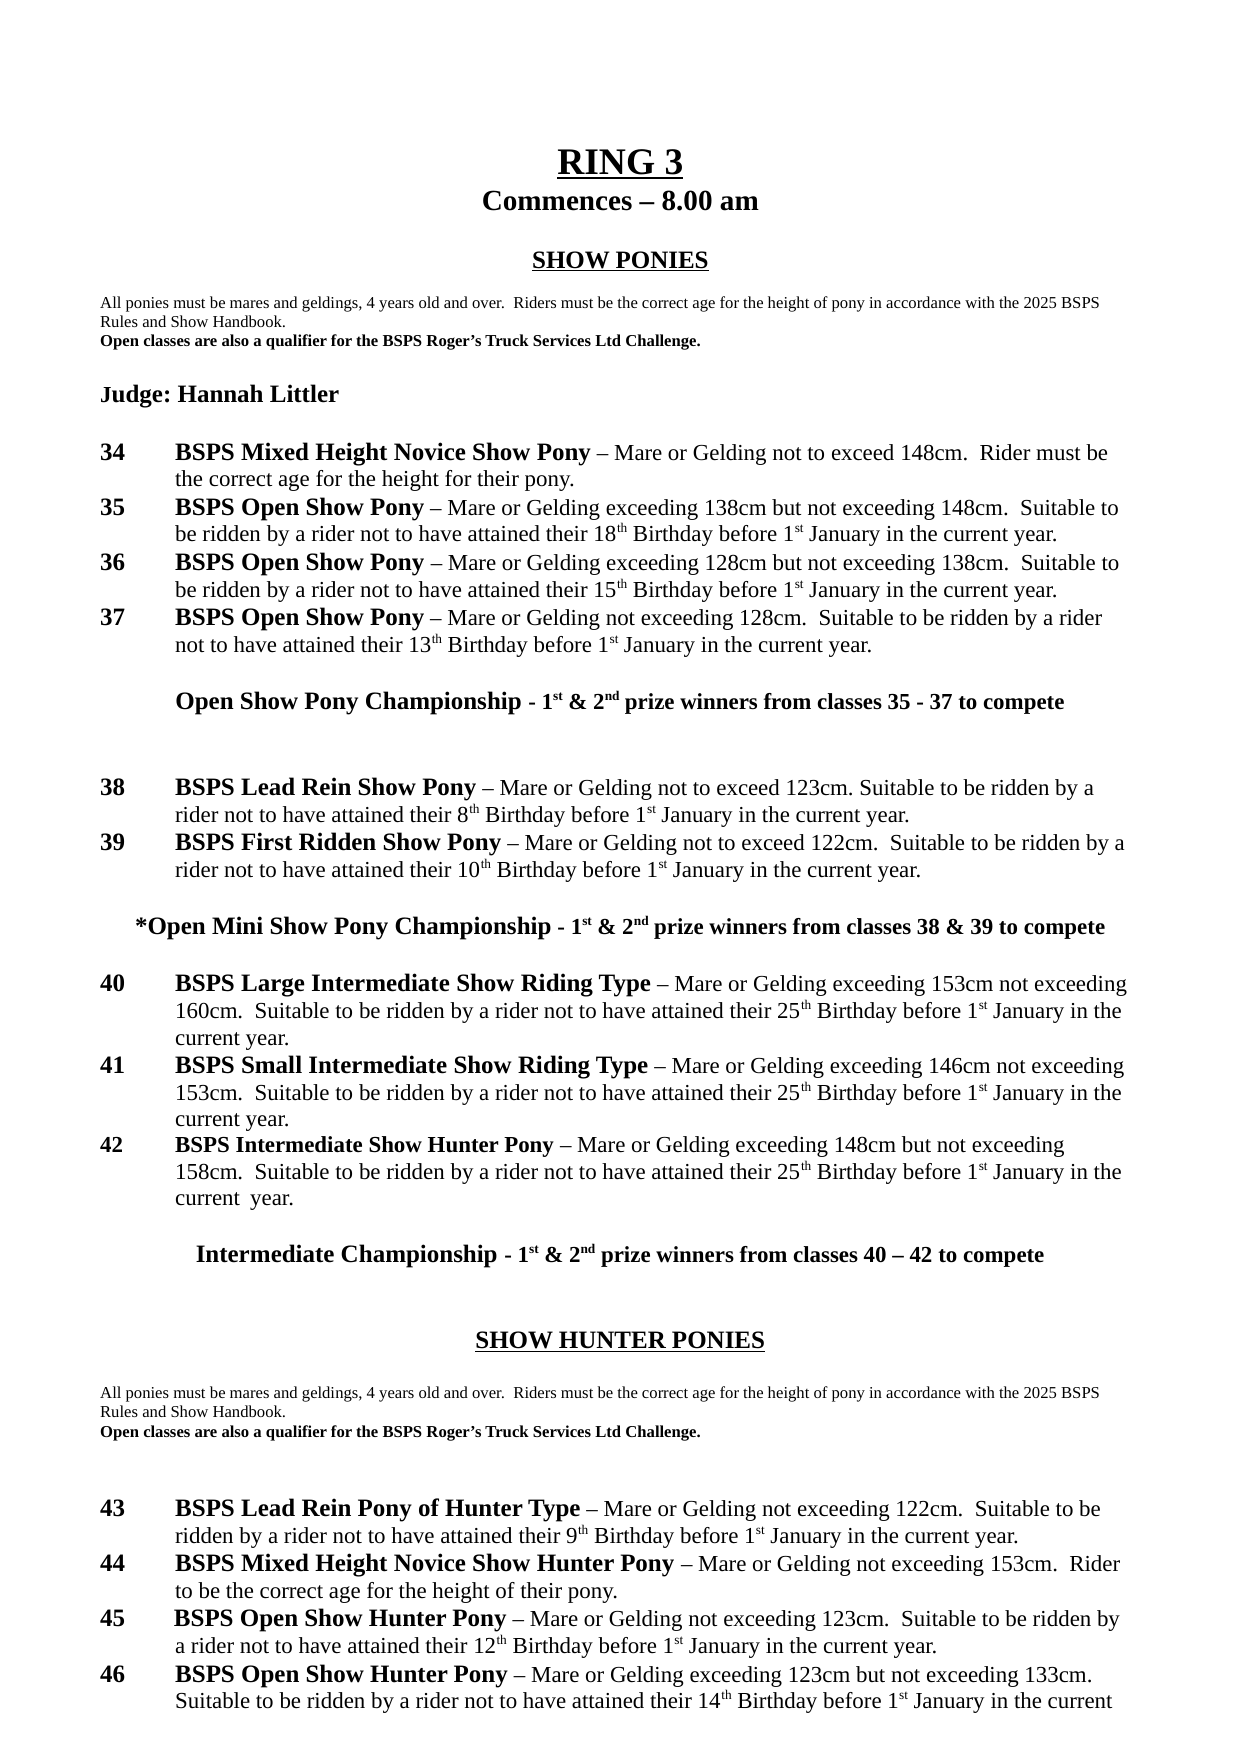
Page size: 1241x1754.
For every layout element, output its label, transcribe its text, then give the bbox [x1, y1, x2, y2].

text Judge: Hannah Littler [100, 379, 1140, 408]
text SHOW HUNTER PONIES [100, 1326, 1140, 1354]
text Open classes are also a qualifier for the BSPS Roger’s Truck Services Ltd Challenge. [100, 331, 1140, 350]
text All ponies must be mares and geldings, 4 years old and over. Riders must be the correct age for the height of pony in accordance with the 2025 BSPS Rules and Show Handbook. [100, 293, 1140, 331]
text *Open Mini Show Pony Championship - 1st & 2nd prize winners from classes 38 & 39 to compete [100, 911, 1140, 940]
text 41 BSPS Small Intermediate Show Riding Type – Mare or Gelding exceeding 146cm not exceeding 153cm. Suitable to be ridden by a rider not to have attained their 25th Birthday before 1st January in the current year. [100, 1050, 1140, 1131]
text SHOW PONIES [100, 245, 1140, 274]
text Open Show Pony Championship - 1st & 2nd prize winners from classes 35 - 37 to compete [100, 686, 1140, 714]
text RING 3 [100, 139, 1140, 183]
text 40 BSPS Large Intermediate Show Riding Type – Mare or Gelding exceeding 153cm not exceeding 160cm. Suitable to be ridden by a rider not to have attained their 25th Birthday before 1st January in the current year. [100, 968, 1140, 1050]
text 37 BSPS Open Show Pony – Mare or Gelding not exceeding 128cm. Suitable to be ridden by a rider not to have attained their 13th Birthday before 1st January in the current year. [100, 602, 1140, 657]
text All ponies must be mares and geldings, 4 years old and over. Riders must be the correct age for the height of pony in accordance with the 2025 BSPS Rules and Show Handbook. [100, 1383, 1140, 1421]
text Commences – 8.00 am [100, 183, 1140, 216]
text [100, 1659, 1140, 1714]
text 45 BSPS Open Show Hunter Pony – Mare or Gelding not exceeding 123cm. Suitable to be ridden by a rider not to have attained their 12th Birthday before 1st January in the current year. [100, 1603, 1140, 1659]
text 36 BSPS Open Show Pony – Mare or Gelding exceeding 128cm but not exceeding 138cm. Suitable to be ridden by a rider not to have attained their 15th Birthday before 1st January in the current year. [100, 547, 1140, 602]
text 43 BSPS Lead Rein Pony of Hunter Type – Mare or Gelding not exceeding 122cm. Suitable to be ridden by a rider not to have attained their 9th Birthday before 1st January in the current year. [100, 1493, 1140, 1548]
text 34 BSPS Mixed Height Novice Show Pony – Mare or Gelding not to exceed 148cm. Rider must be the correct age for the height for their pony. [100, 437, 1140, 492]
text Intermediate Championship - 1st & 2nd prize winners from classes 40 – 42 to compete [100, 1239, 1140, 1268]
text 38 BSPS Lead Rein Show Pony – Mare or Gelding not to exceed 123cm. Suitable to be ridden by a rider not to have attained their 8th Birthday before 1st January in the current year. [100, 772, 1140, 827]
text 39 BSPS First Ridden Show Pony – Mare or Gelding not to exceed 122cm. Suitable to be ridden by a rider not to have attained their 10th Birthday before 1st January in the current year. [100, 827, 1140, 882]
text 35 BSPS Open Show Pony – Mare or Gelding exceeding 138cm but not exceeding 148cm. Suitable to be ridden by a rider not to have attained their 18th Birthday before 1st January in the current year. [100, 492, 1140, 547]
text Open classes are also a qualifier for the BSPS Roger’s Truck Services Ltd Challenge. [100, 1421, 1140, 1441]
text 44 BSPS Mixed Height Novice Show Hunter Pony – Mare or Gelding not exceeding 153cm. Rider to be the correct age for the height of their pony. [100, 1548, 1140, 1603]
text 42 BSPS Intermediate Show Hunter Pony – Mare or Gelding exceeding 148cm but not exceeding 158cm. Suitable to be ridden by a rider not to have attained their 25th Birthday before 1st January in the current year. [100, 1131, 1140, 1211]
